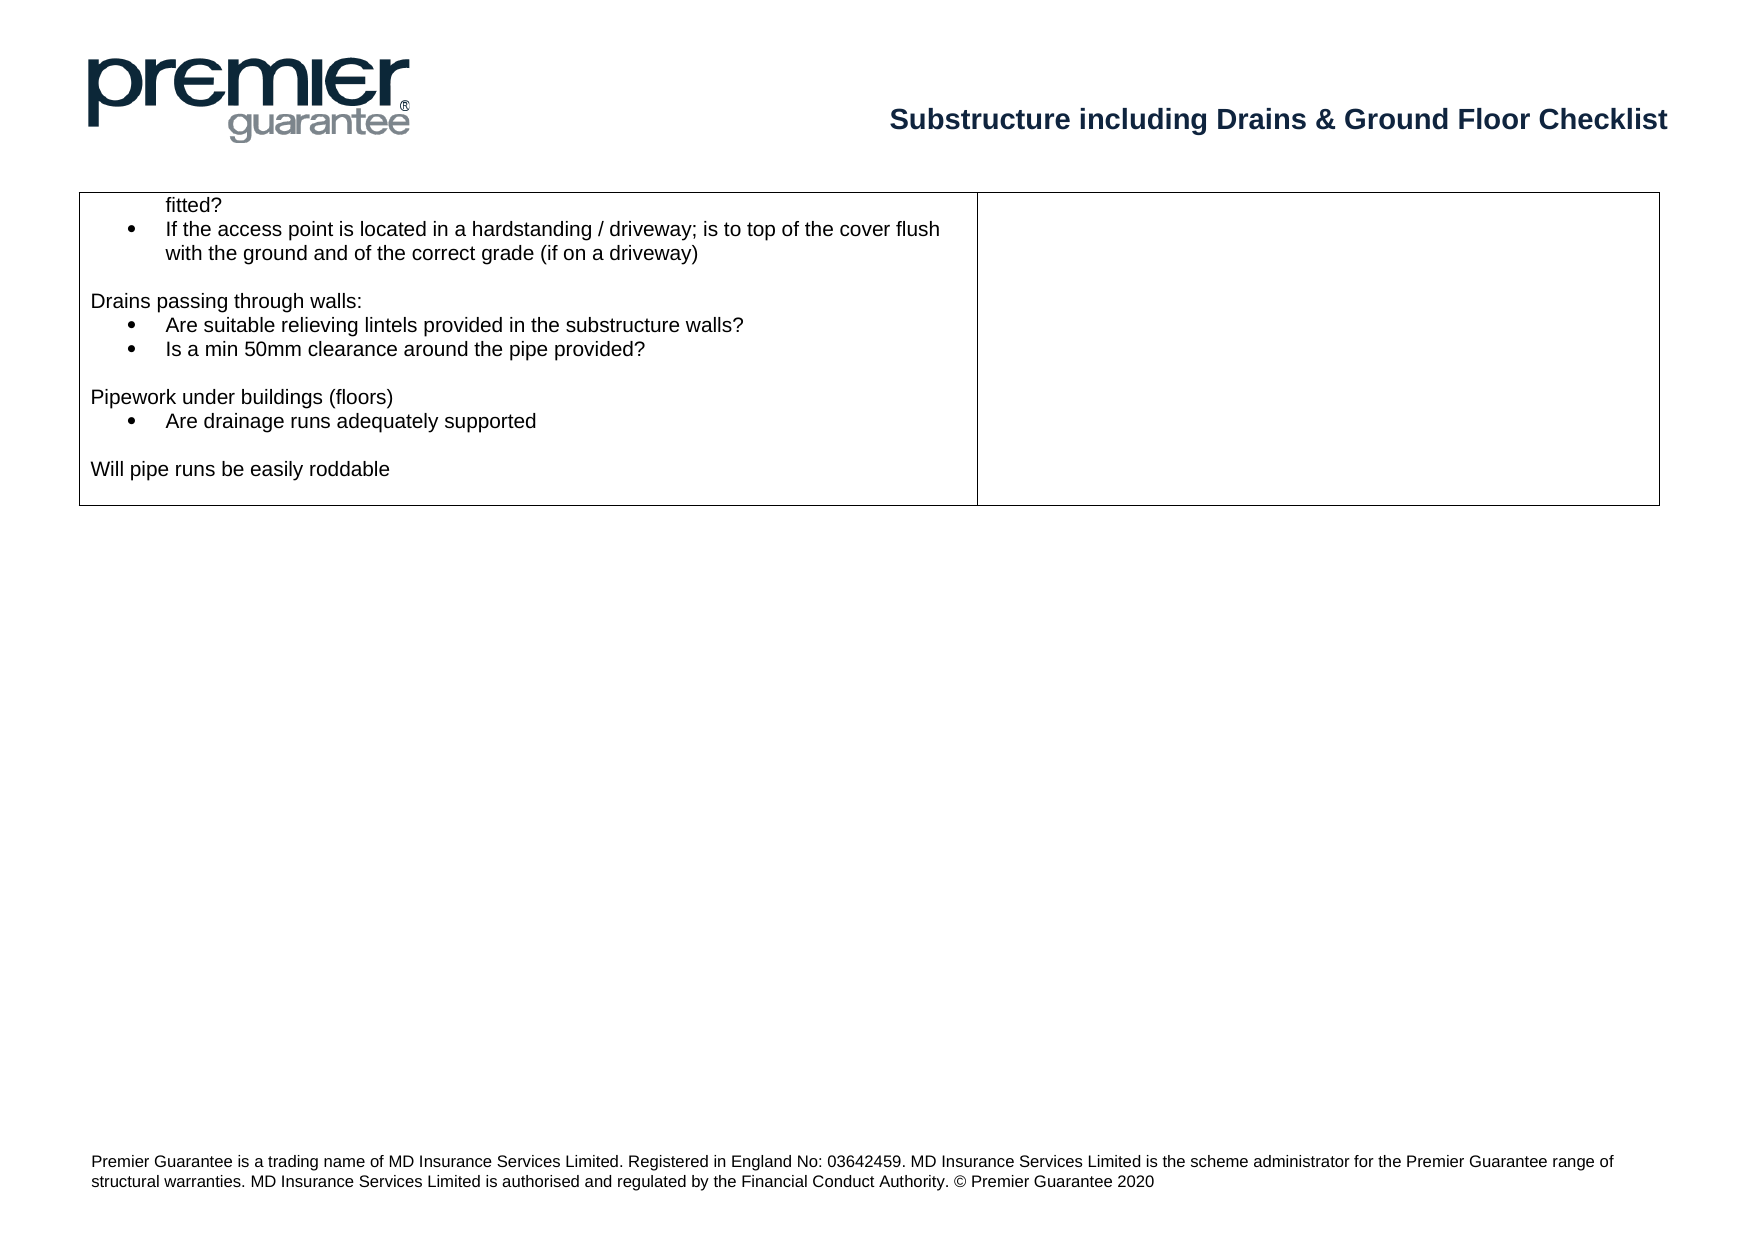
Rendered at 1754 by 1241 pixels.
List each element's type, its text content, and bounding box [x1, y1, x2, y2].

picture [88, 57, 410, 143]
table_cell [978, 193, 1659, 505]
